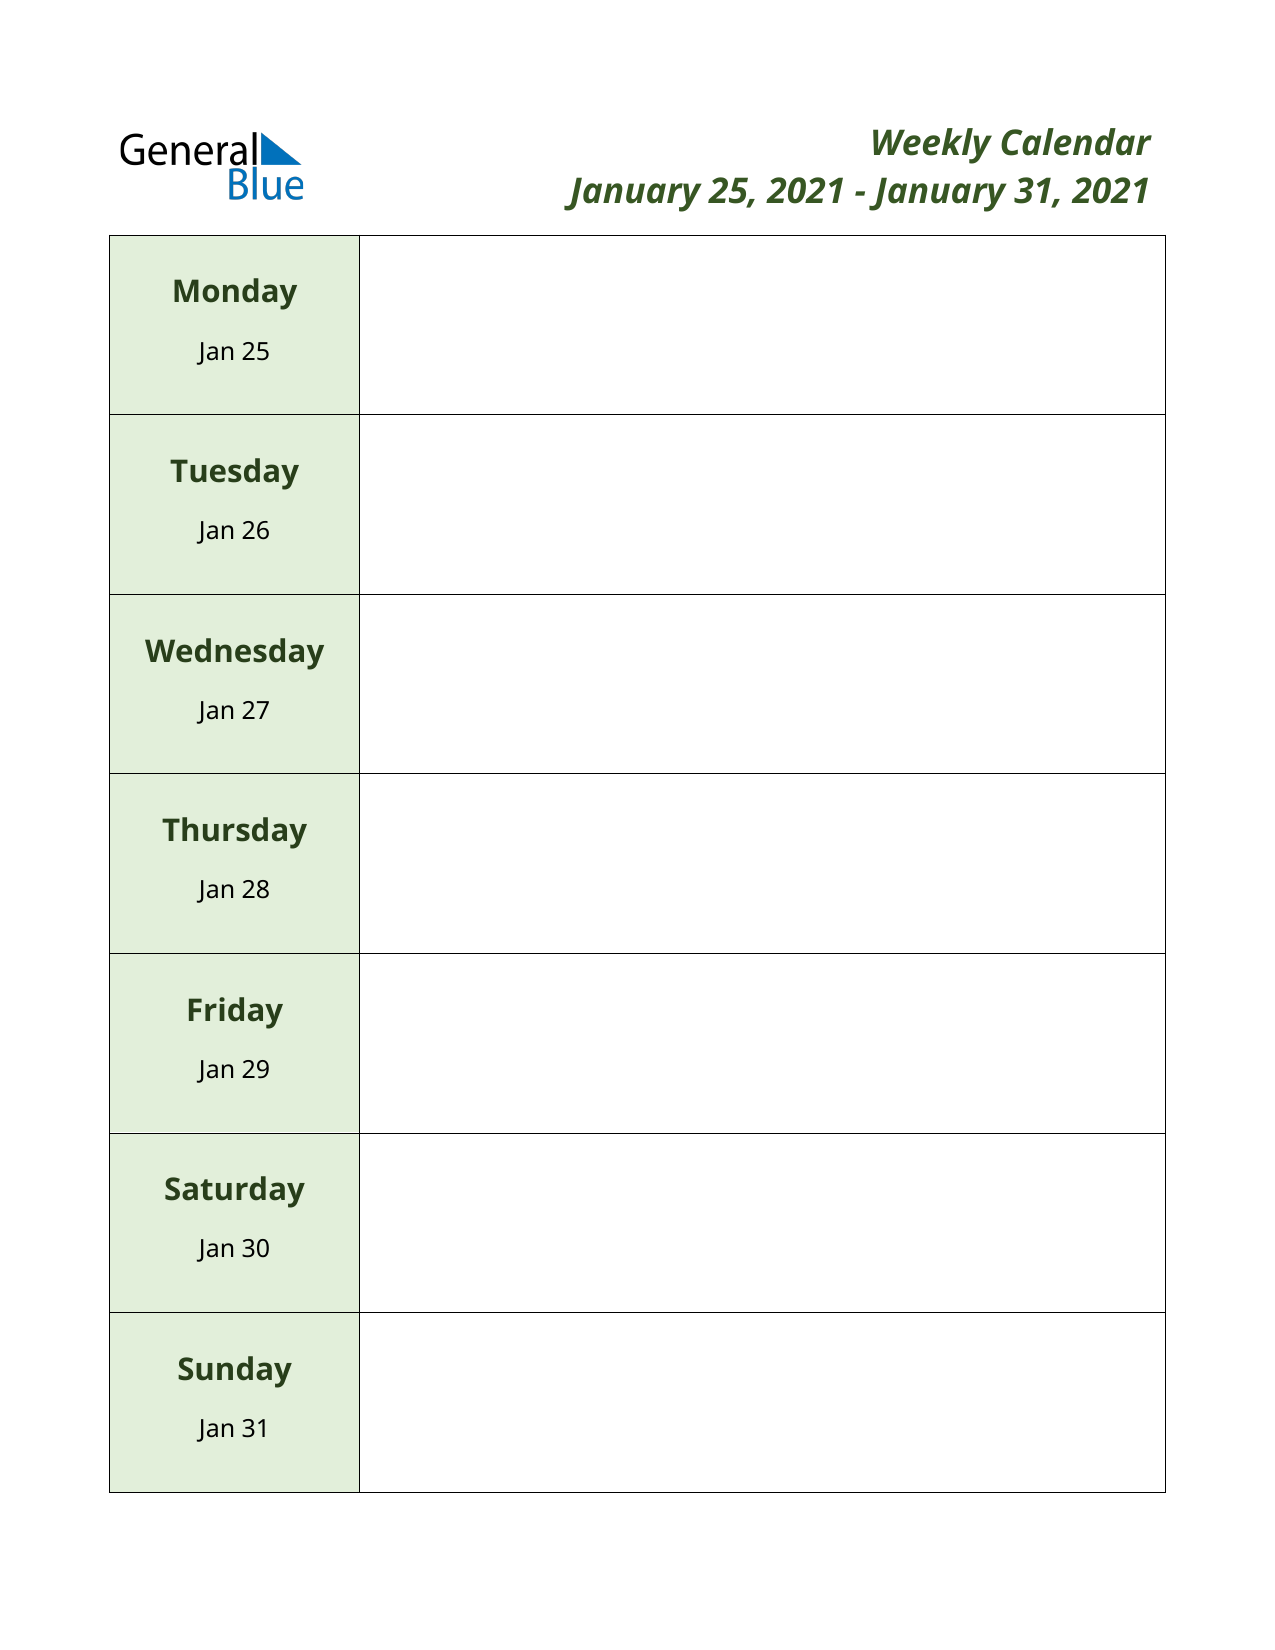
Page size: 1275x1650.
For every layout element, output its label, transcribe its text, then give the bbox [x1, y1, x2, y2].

table_cell [360, 1313, 1165, 1492]
table_cell Sunday Jan 31 [110, 1313, 359, 1492]
table_cell Saturday Jan 30 [110, 1134, 359, 1312]
table_cell [360, 595, 1165, 773]
table_cell Tuesday Jan 26 [110, 415, 359, 594]
table_header Weekly Calendar January 25, 2021 - January 31, 2021 [360, 98, 1166, 234]
table_header [109, 98, 359, 234]
table_cell Monday Jan 25 [110, 236, 359, 414]
table_cell Wednesday Jan 27 [110, 595, 359, 773]
picture [120, 132, 304, 200]
table_cell [360, 774, 1165, 953]
table_cell Thursday Jan 28 [110, 774, 359, 953]
table_cell [360, 236, 1165, 414]
table_cell Friday Jan 29 [110, 954, 359, 1132]
table_cell [360, 1134, 1165, 1312]
table_cell [360, 954, 1165, 1132]
table_cell [360, 415, 1165, 594]
